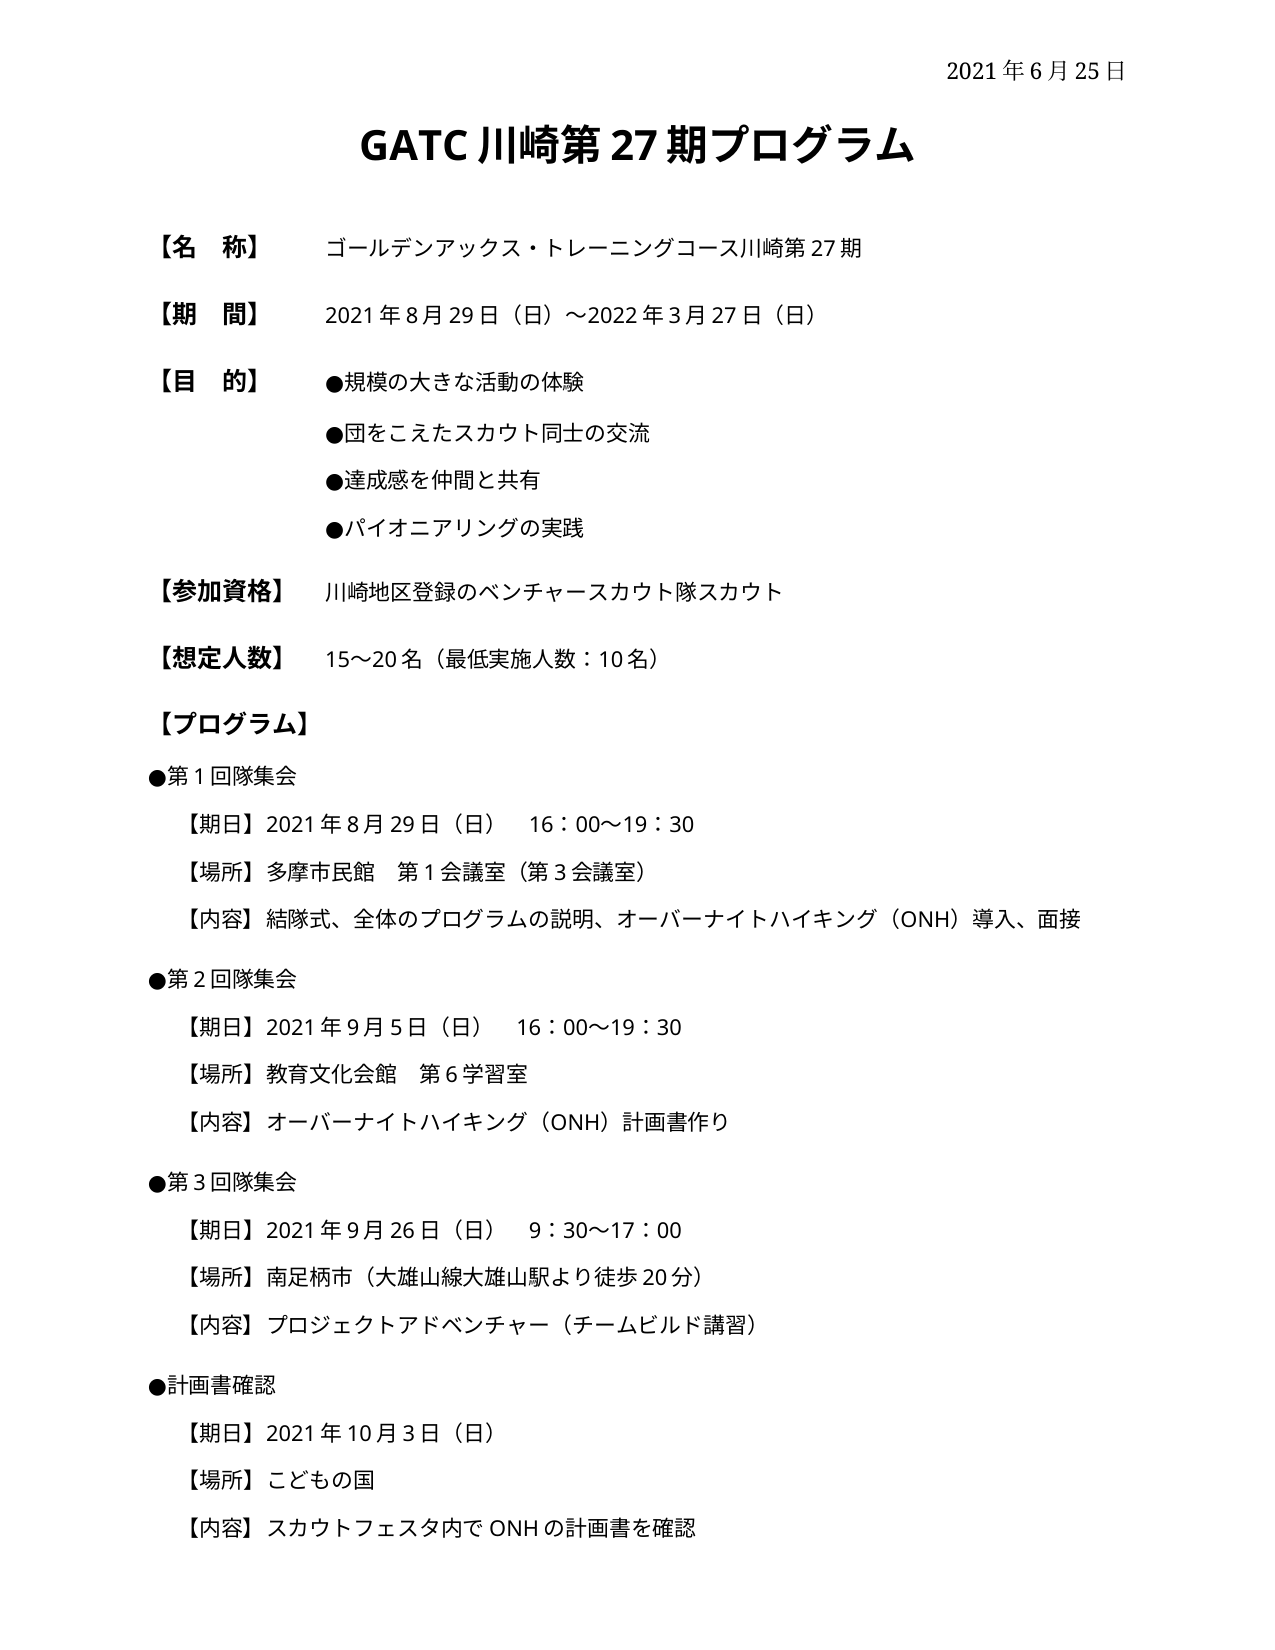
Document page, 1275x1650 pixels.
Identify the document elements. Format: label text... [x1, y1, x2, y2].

text 【期日】 2021年9月26日（日） 9：30～17：00 [177, 1213, 1127, 1244]
text ●団をこえたスカウト同士の交流 [148, 416, 1127, 448]
text 【場所】 多摩市民館 第1会議室（第3会議室） [177, 854, 1127, 886]
text 【プログラム】 [148, 705, 1127, 741]
text 【名 称】 ゴールデンアックス・トレーニングコース川崎第27期 [148, 228, 1127, 264]
text 【内容】 スカウトフェスタ内でONHの計画書を確認 [177, 1511, 1127, 1542]
text ●パイオニアリングの実践 [148, 511, 1127, 543]
text ●第2回隊集会 [148, 962, 1127, 994]
text 【場所】 教育文化会館 第6学習室 [177, 1057, 1127, 1089]
text 【参加資格】 川崎地区登録のベンチャースカウト隊スカウト [148, 571, 1127, 607]
text ●第1回隊集会 [148, 759, 1127, 791]
text 【場所】 南足柄市（大雄山線大雄山駅より徒歩20分） [177, 1260, 1127, 1292]
text 2021年6月25日 [148, 53, 1127, 86]
text 【内容】 プロジェクトアドベンチャー（チームビルド講習） [177, 1308, 1127, 1339]
text ●達成感を仲間と共有 [148, 463, 1127, 495]
text GATC川崎第27期プログラム [148, 112, 1127, 172]
text ●第3回隊集会 [148, 1165, 1127, 1197]
text 【期 間】 2021年8月29日（日）～2022年3月27日（日） [148, 294, 1127, 331]
text 【期日】 2021年8月29日（日） 16：00～19：30 [177, 807, 1127, 839]
text 【期日】 2021年10月3日（日） [177, 1416, 1127, 1447]
text ●計画書確認 [148, 1368, 1127, 1400]
text 【場所】 こどもの国 [177, 1463, 1127, 1495]
text 【内容】 結隊式、全体のプログラムの説明、オーバーナイトハイキング（ONH）導入、面接 [177, 902, 1127, 934]
text 【期日】 2021年9月5日（日） 16：00～19：30 [177, 1010, 1127, 1042]
text 【内容】 オーバーナイトハイキング（ONH）計画書作り [177, 1105, 1127, 1137]
text 【想定人数】 15～20名（最低実施人数：10名） [148, 638, 1127, 674]
text 【目 的】 ●規模の大きな活動の体験 [148, 361, 1127, 398]
